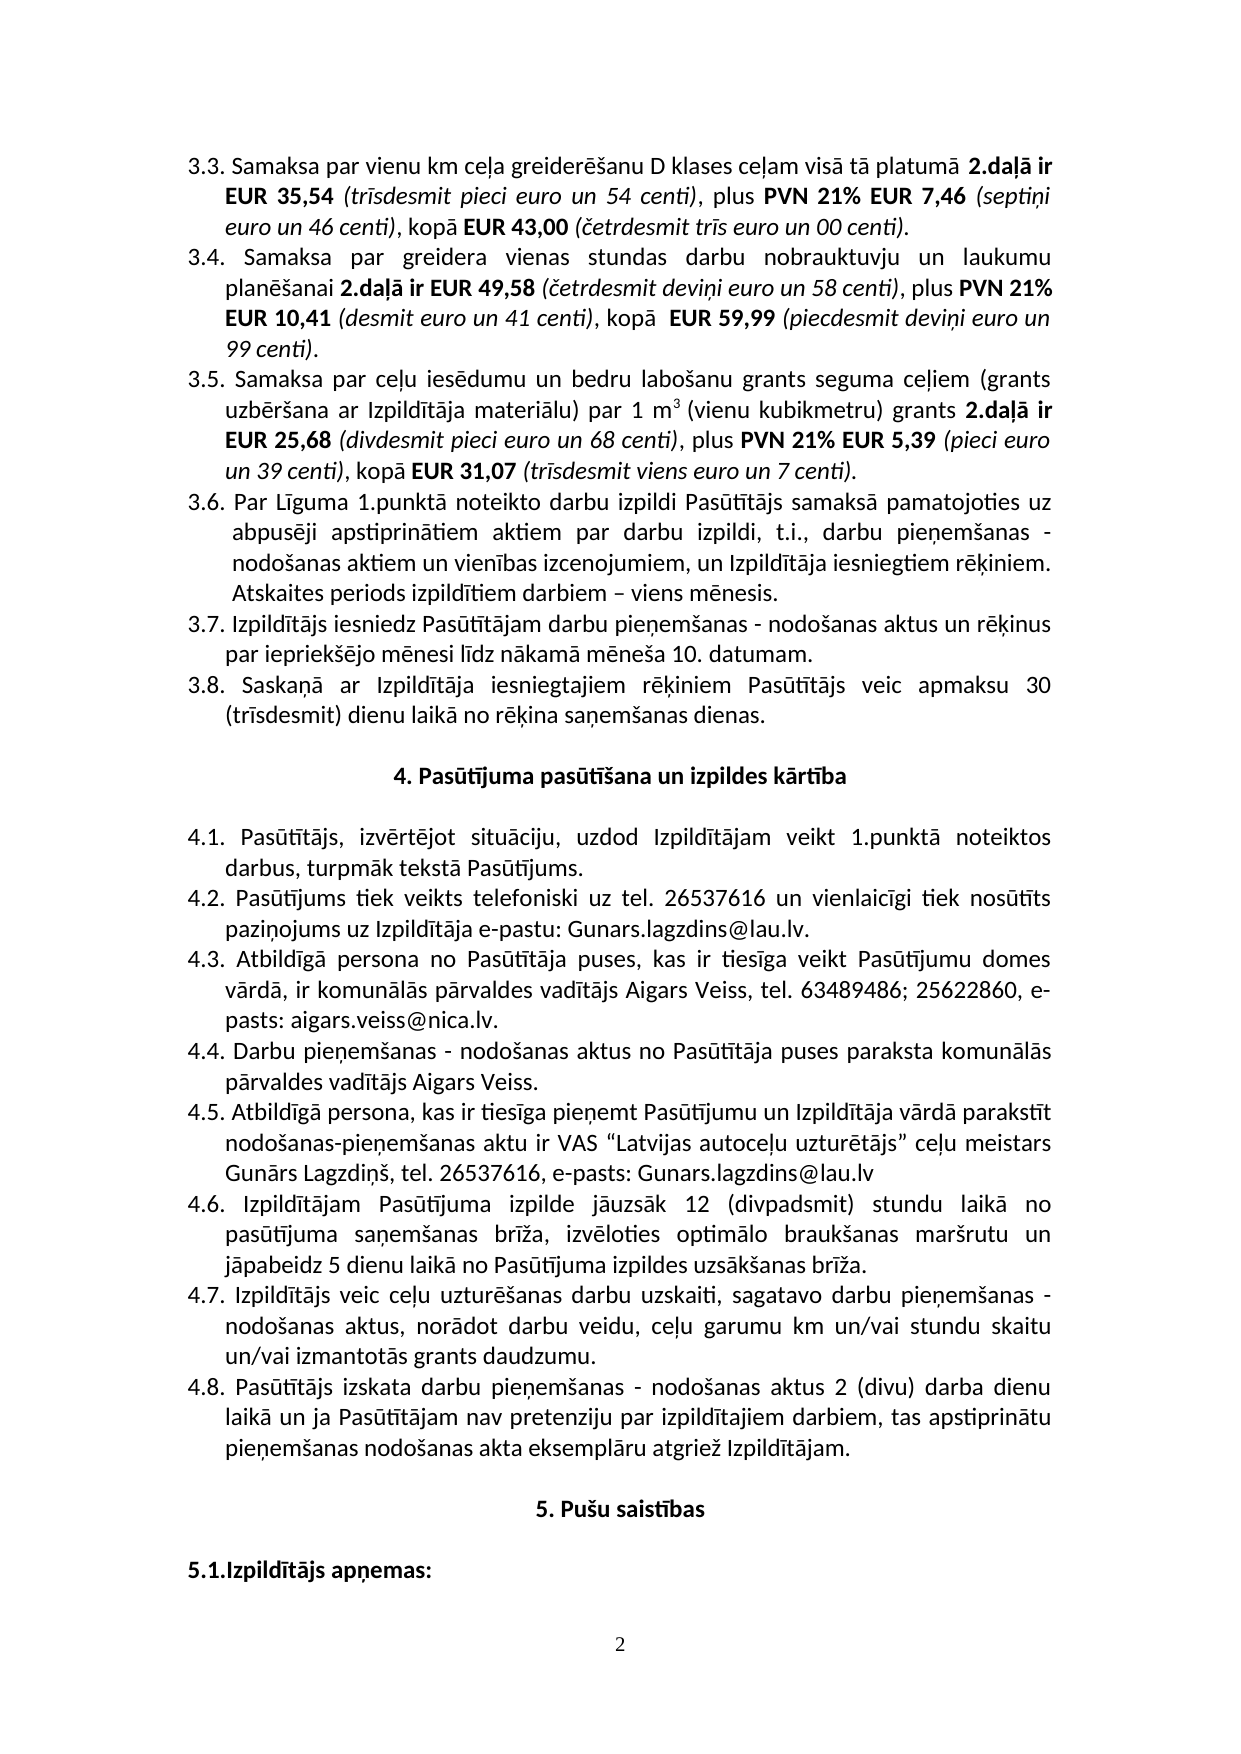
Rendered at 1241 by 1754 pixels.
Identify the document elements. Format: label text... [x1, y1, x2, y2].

text 3.4. Samaksa par greidera vienas stundas darbu nobrauktuvju un laukumu planēšanai 2.daļā ir EUR 49,58 (četrdesmit deviņi euro un 58 centi), plus PVN 21% EUR 10,41 (desmit euro un 41 centi), kopā EUR 59,99 (piecdesmit deviņi euro un 99 centi). [187, 242, 1053, 364]
text 3.5. Samaksa par ceļu iesēdumu un bedru labošanu grants seguma ceļiem (grants uzbēršana ar Izpildītāja materiālu) par 1 m3 (vienu kubikmetru) grants 2.daļā ir EUR 25,68 (divdesmit pieci euro un 68 centi), plus PVN 21% EUR 5,39 (pieci euro un 39 centi), kopā EUR 31,07 (trīsdesmit viens euro un 7 centi). [187, 364, 1053, 486]
text 4.2. Pasūtījums tiek veikts telefoniski uz tel. 26537616 un vienlaicīgi tiek nosūtīts paziņojums uz Izpildītāja e-pastu: Gunars.lagzdins@lau.lv. [187, 882, 1053, 943]
text 3.3. Samaksa par vienu km ceļa greiderēšanu D klases ceļam visā tā platumā 2.daļā ir EUR 35,54 (trīsdesmit pieci euro un 54 centi), plus PVN 21% EUR 7,46 (septiņi euro un 46 centi), kopā EUR 43,00 (četrdesmit trīs euro un 00 centi). [187, 150, 1053, 242]
text 5.1.Izpildītājs apņemas: [187, 1554, 1053, 1584]
text 4.6. Izpildītājam Pasūtījuma izpilde jāuzsāk 12 (divpadsmit) stundu laikā no pasūtījuma saņemšanas brīža, izvēloties optimālo braukšanas maršrutu un jāpabeidz 5 dienu laikā no Pasūtījuma izpildes uzsākšanas brīža. [187, 1188, 1053, 1279]
text 4. Pasūtījuma pasūtīšana un izpildes kārtība [187, 760, 1053, 791]
text 4.3. Atbildīgā persona no Pasūtītāja puses, kas ir tiesīga veikt Pasūtījumu domes vārdā, ir komunālās pārvaldes vadītājs Aigars Veiss, tel. 63489486; 25622860, e-pasts: aigars.veiss@nica.lv. [187, 943, 1053, 1035]
text 4.1. Pasūtītājs, izvērtējot situāciju, uzdod Izpildītājam veikt 1.punktā noteiktos darbus, turpmāk tekstā Pasūtījums. [187, 821, 1053, 882]
text 4.4. Darbu pieņemšanas - nodošanas aktus no Pasūtītāja puses paraksta komunālās pārvaldes vadītājs Aigars Veiss. [187, 1035, 1053, 1096]
text 3.7. Izpildītājs iesniedz Pasūtītājam darbu pieņemšanas - nodošanas aktus un rēķinus par iepriekšējo mēnesi līdz nākamā mēneša 10. datumam. [187, 608, 1053, 669]
text 4.7. Izpildītājs veic ceļu uzturēšanas darbu uzskaiti, sagatavo darbu pieņemšanas - nodošanas aktus, norādot darbu veidu, ceļu garumu km un/vai stundu skaitu un/vai izmantotās grants daudzumu. [187, 1279, 1053, 1371]
text 5. Pušu saistības [187, 1493, 1053, 1523]
text 4.5. Atbildīgā persona, kas ir tiesīga pieņemt Pasūtījumu un Izpildītāja vārdā parakstīt nodošanas-pieņemšanas aktu ir VAS “Latvijas autoceļu uzturētājs” ceļu meistars Gunārs Lagzdiņš, tel. 26537616, e-pasts: Gunars.lagzdins@lau.lv [187, 1096, 1053, 1188]
text 3.6. Par Līguma 1.punktā noteikto darbu izpildi Pasūtītājs samaksā pamatojoties uz abpusēji apstiprinātiem aktiem par darbu izpildi, t.i., darbu pieņemšanas - nodošanas aktiem un vienības izcenojumiem, un Izpildītāja iesniegtiem rēķiniem. Atskaites periods izpildītiem darbiem – viens mēnesis. [187, 486, 1053, 608]
text 4.8. Pasūtītājs izskata darbu pieņemšanas - nodošanas aktus 2 (divu) darba dienu laikā un ja Pasūtītājam nav pretenziju par izpildītajiem darbiem, tas apstiprinātu pieņemšanas nodošanas akta eksemplāru atgriež Izpildītājam. [187, 1371, 1053, 1462]
text 3.8. Saskaņā ar Izpildītāja iesniegtajiem rēķiniem Pasūtītājs veic apmaksu 30 (trīsdesmit) dienu laikā no rēķina saņemšanas dienas. [187, 669, 1053, 730]
